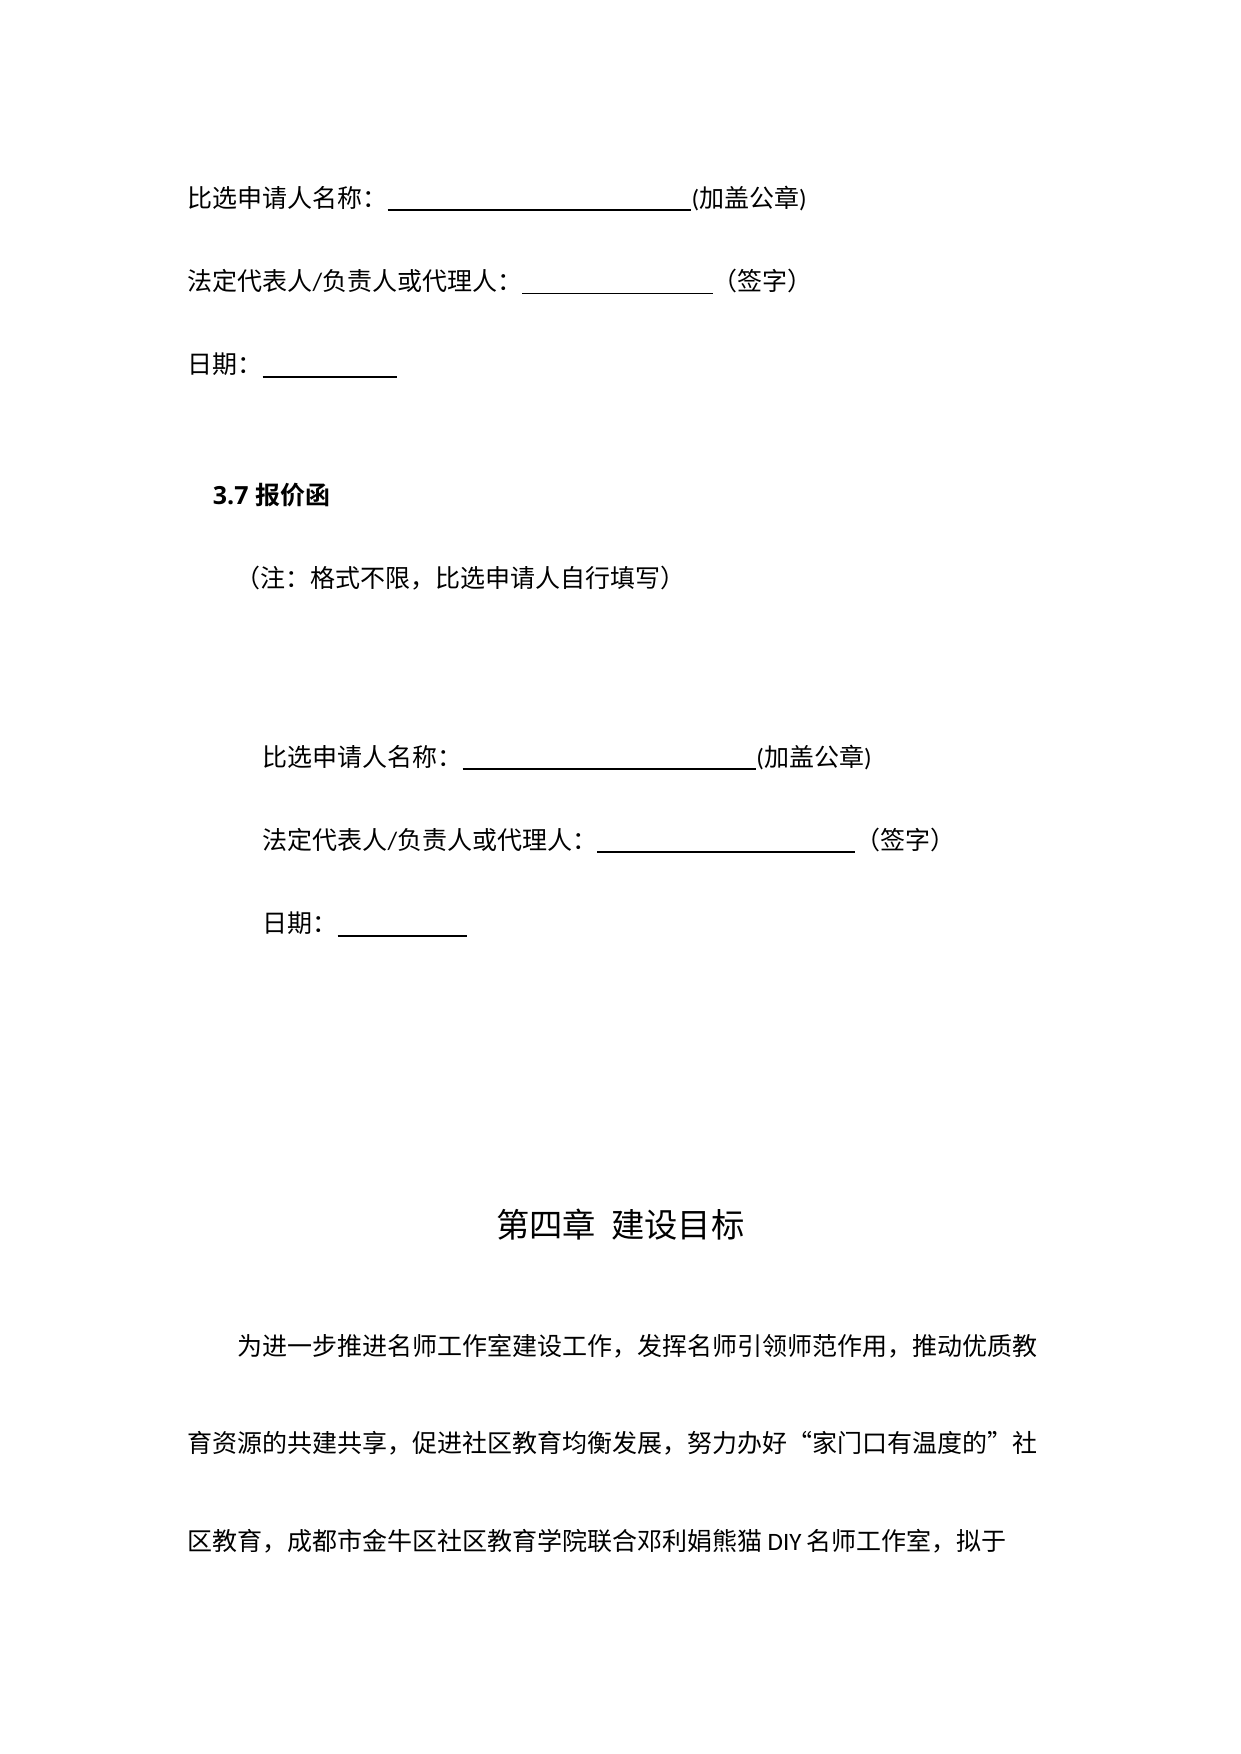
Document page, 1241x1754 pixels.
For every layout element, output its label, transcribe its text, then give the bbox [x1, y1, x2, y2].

text 第四章 建设目标 [187, 1190, 1053, 1255]
text 法定代表人/负责人或代理人： （签字） [187, 247, 1053, 312]
subtitle 3.7 报价函 [187, 461, 1053, 526]
text 日期： [187, 889, 1053, 954]
text 比选申请人名称： (加盖公章) [187, 723, 1053, 788]
text （注：格式不限，比选申请人自行填写） [187, 544, 1053, 609]
text 法定代表人/负责人或代理人： （签字） [187, 806, 1053, 871]
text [187, 1312, 1053, 1572]
text 比选申请人名称： (加盖公章) [187, 164, 1053, 229]
text 日期： [187, 331, 1053, 396]
